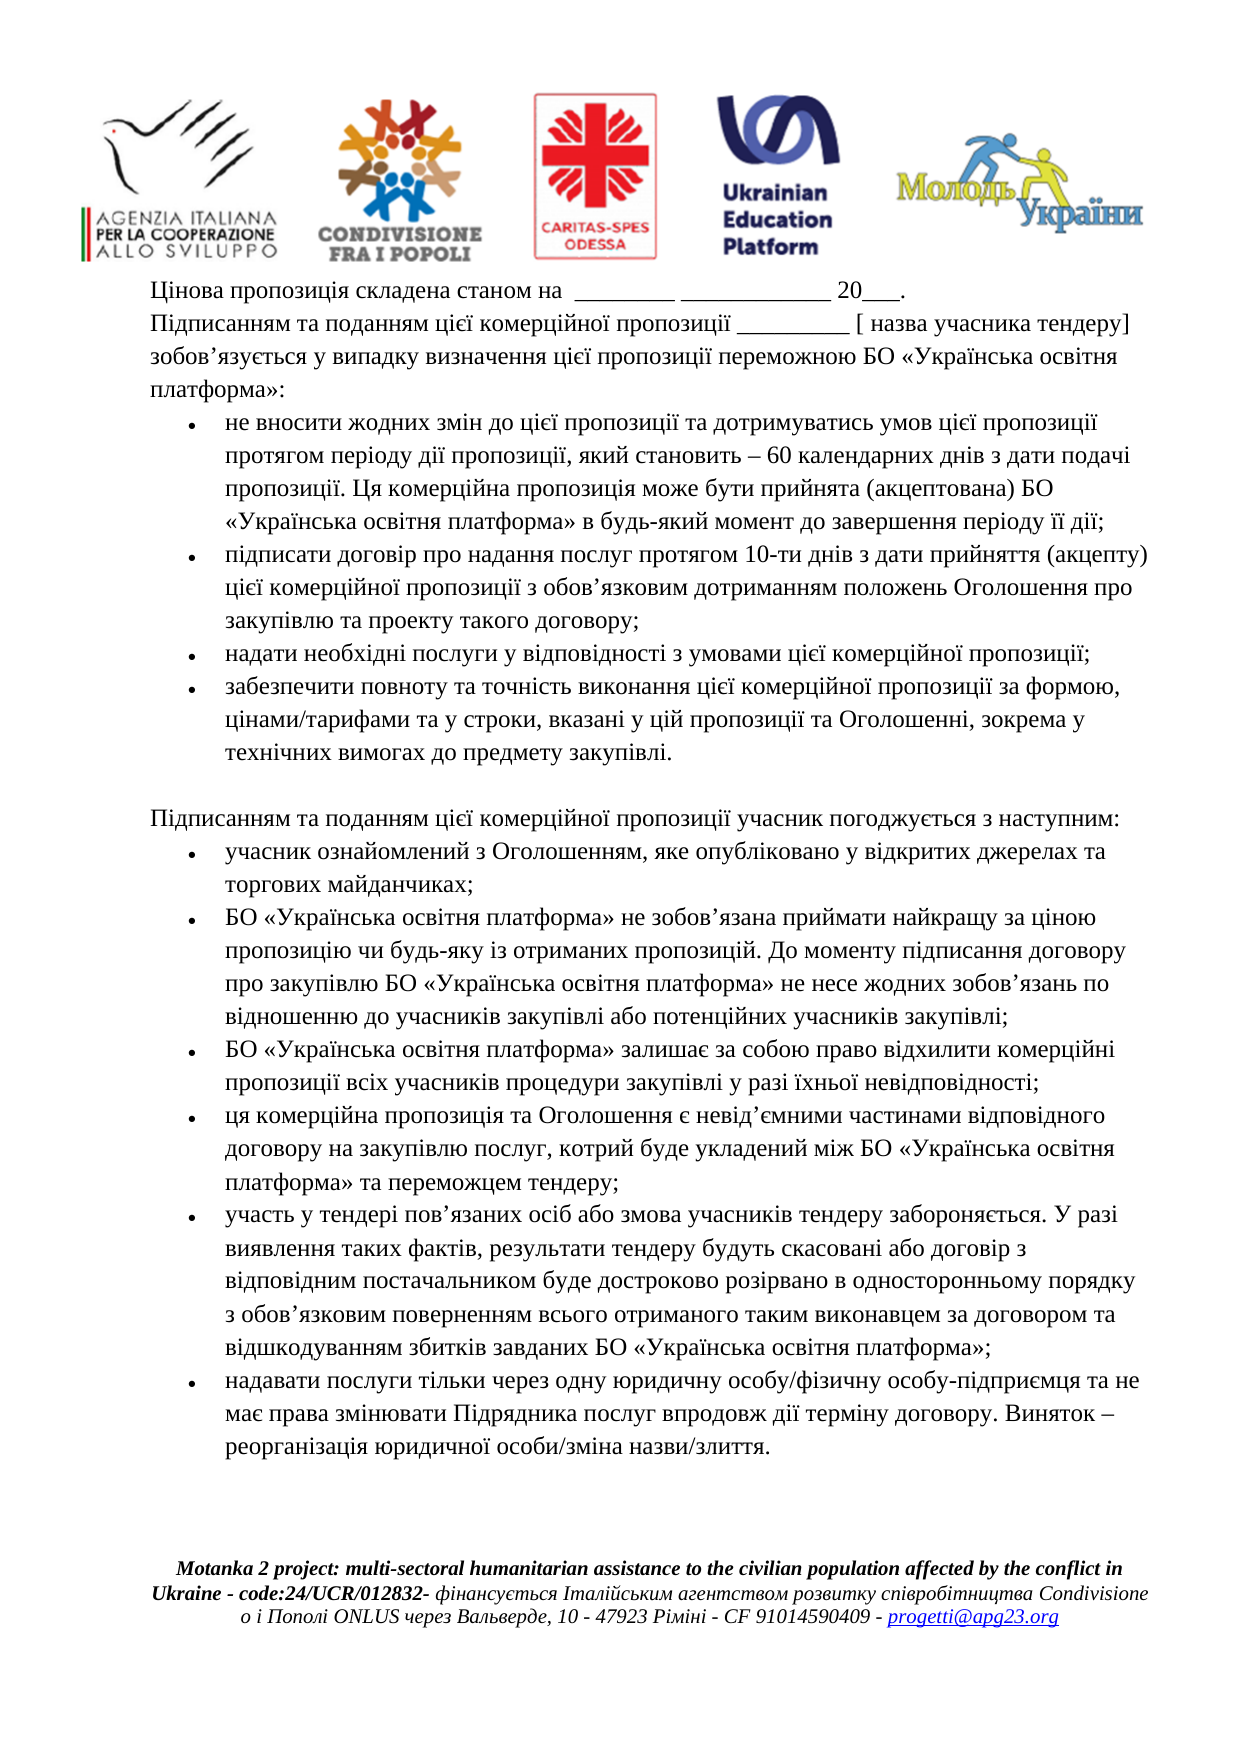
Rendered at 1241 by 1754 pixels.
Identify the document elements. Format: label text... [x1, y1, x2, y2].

list учасник ознайомлений з Оголошенням, яке опубліковано у відкритих джерелах та торгових майданчиках; [187, 836, 1151, 898]
text Підписанням та поданням цієї комерційної пропозиції учасник погоджується з наступним: [150, 803, 1151, 832]
text Підписанням та поданням цієї комерційної пропозиції _________ [ назва учасника тендеру] зобов’язується у випадку визначення цієї пропозиції переможною БО «Українська освітня платформа»: [150, 308, 1151, 403]
list БО «Українська освітня платформа» залишає за собою право відхилити комерційні пропозиції всіх учасників процедури закупівлі у разі їхньої невідповідності; [187, 1034, 1151, 1096]
picture [2, 75, 1225, 275]
list ця комерційна пропозиція та Оголошення є невід’ємними частинами відповідного договору на закупівлю послуг, котрий буде укладений між БО «Українська освітня платформа» та переможцем тендеру; [187, 1101, 1151, 1195]
list підписати договір про надання послуг протягом 10-ти днів з дати прийняття (акцепту) цієї комерційної пропозиції з обов’язковим дотриманням положень Оголошення про закупівлю та проекту такого договору; [187, 539, 1151, 634]
list забезпечити повноту та точність виконання цієї комерційної пропозиції за формою, цінами/тарифами та у строки, вказані у цій пропозиції та Оголошенні, зокрема у технічних вимогах до предмету закупівлі. [187, 671, 1151, 766]
list надати необхідні послуги у відповідності з умовами цієї комерційної пропозиції; [187, 638, 1151, 667]
list БО «Українська освітня платформа» не зобов’язана приймати найкращу за ціною пропозицію чи будь-яку із отриманих пропозицій. До моменту підписання договору про закупівлю БО «Українська освітня платформа» не несе жодних зобов’язань по відношенню до учасників закупівлі або потенційних учасників закупівлі; [187, 902, 1151, 1030]
list надавати послуги тільки через одну юридичну особу/фізичну особу-підприємця та не має права змінювати Підрядника послуг впродовж дії терміну договору. Виняток – реорганізація юридичної особи/зміна назви/злиття. [187, 1365, 1151, 1459]
list участь у тендері пов’язаних осіб або змова учасників тендеру забороняється. У разі виявлення таких фактів, результати тендеру будуть скасовані або договір з відповідним постачальником буде достроково розірвано в односторонньому порядку з обов’язковим поверненням всього отриманого таким виконавцем за договором та відшкодуванням збитків завданих БО «Українська освітня платформа»; [187, 1199, 1151, 1360]
list не вносити жодних змін до цієї пропозиції та дотримуватись умов цієї пропозиції протягом періоду дії пропозиції, який становить – 60 календарних днів з дати подачі пропозиції. Ця комерційна пропозиція може бути прийнята (акцептована) БО «Українська освітня платформа» в будь-який момент до завершення періоду її дії; [187, 407, 1151, 535]
text Цінова пропозиція складена станом на ________ ____________ 20___. [150, 275, 1151, 304]
